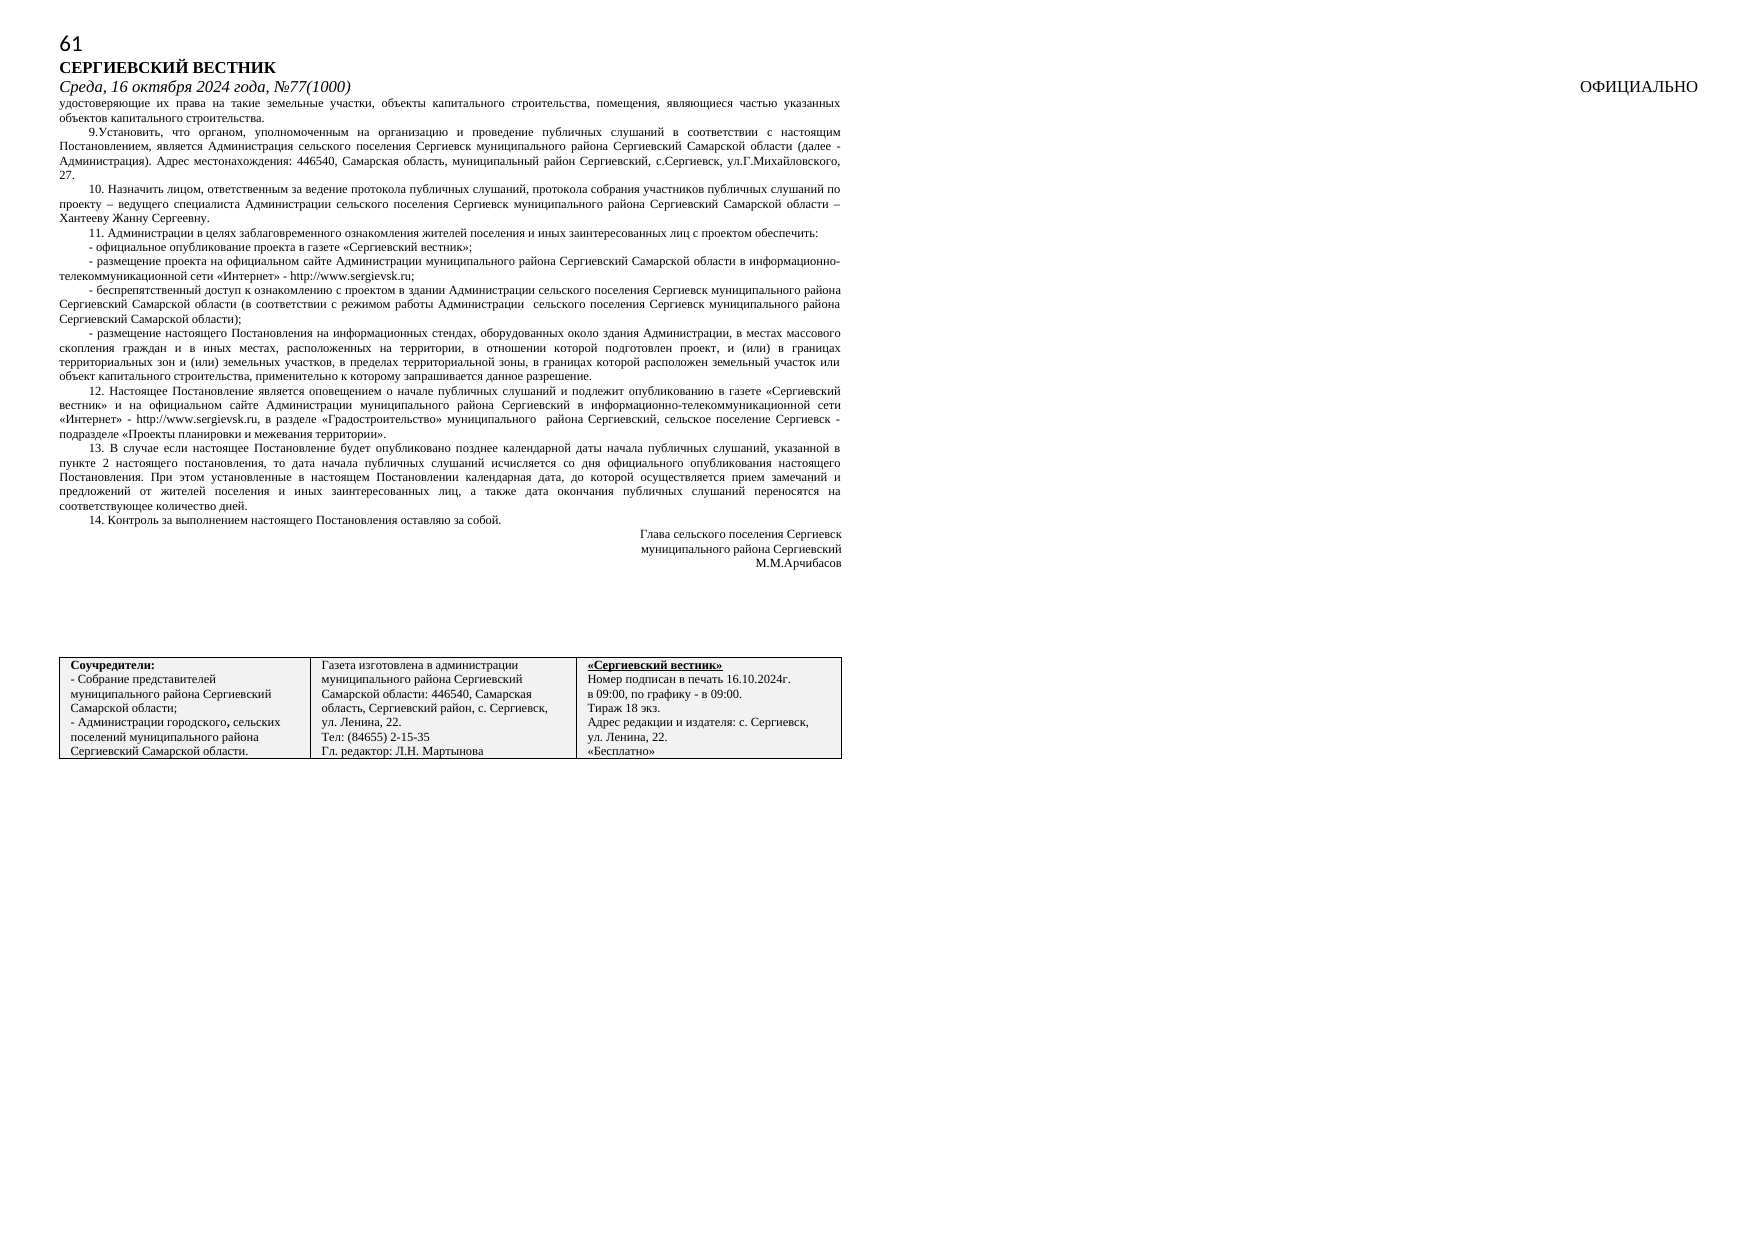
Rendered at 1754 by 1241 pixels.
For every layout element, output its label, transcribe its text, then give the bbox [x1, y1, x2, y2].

text - размещение настоящего Постановления на информационных стендах, оборудованных около здания Администрации, в местах массового скопления граждан и в иных местах, расположенных на территории, в отношении которой подготовлен проект, и (или) в границах территориальных зон и (или) земельных участков, в пределах территориальной зоны, в границах которой расположен земельный участок или объект капитального строительства, применительно к которому запрашивается данное разрешение. [59, 326, 842, 383]
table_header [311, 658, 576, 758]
text 10. Назначить лицом, ответственным за ведение протокола публичных слушаний, протокола собрания участников публичных слушаний по проекту – ведущего специалиста Администрации сельского поселения Сергиевск муниципального района Сергиевский Самарской области – Хантееву Жанну Сергеевну. [59, 182, 842, 225]
text 12. Настоящее Постановление является оповещением о начале публичных слушаний и подлежит опубликованию в газете «Сергиевский вестник» и на официальном сайте Администрации муниципального района Сергиевский в информационно-телекоммуникационной сети «Интернет» - http://www.sergievsk.ru, в разделе «Градостроительство» муниципального района Сергиевский, сельское поселение Сергиевск - подразделе «Проекты планировки и межевания территории». [59, 383, 842, 441]
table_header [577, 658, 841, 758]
text - официальное опубликование проекта в газете «Сергиевский вестник»; [59, 240, 842, 254]
text М.М.Арчибасов [59, 556, 842, 570]
text 9.Установить, что органом, уполномоченным на организацию и проведение публичных слушаний в соответствии с настоящим Постановлением, является Администрация сельского поселения Сергиевск муниципального района Сергиевский Самарской области (далее - Администрация). Адрес местонахождения: 446540, Самарская область, муниципальный район Сергиевский, с.Сергиевск, ул.Г.Михайловского, 27. [59, 125, 842, 182]
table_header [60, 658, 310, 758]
text 13. В случае если настоящее Постановление будет опубликовано позднее календарной даты начала публичных слушаний, указанной в пункте 2 настоящего постановления, то дата начала публичных слушаний исчисляется со дня официального опубликования настоящего Постановления. При этом установленные в настоящем Постановлении календарная дата, до которой осуществляется прием замечаний и предложений от жителей поселения и иных заинтересованных лиц, а также дата окончания публичных слушаний переносятся на соответствующее количество дней. [59, 441, 842, 513]
text - размещение проекта на официальном сайте Администрации муниципального района Сергиевский Самарской области в информационно-телекоммуникационной сети «Интернет» - http://www.sergievsk.ru; [59, 254, 842, 283]
text - беспрепятственный доступ к ознакомлению с проектом в здании Администрации сельского поселения Сергиевск муниципального района Сергиевский Самарской области (в соответствии с режимом работы Администрации сельского поселения Сергиевск муниципального района Сергиевский Самарской области); [59, 283, 842, 326]
text муниципального района Сергиевский [59, 542, 842, 556]
text Глава сельского поселения Сергиевск [59, 527, 842, 542]
text 14. Контроль за выполнением настоящего Постановления оставляю за собой. [59, 513, 842, 527]
text 11. Администрации в целях заблаговременного ознакомления жителей поселения и иных заинтересованных лиц с проектом обеспечить: [59, 225, 842, 240]
